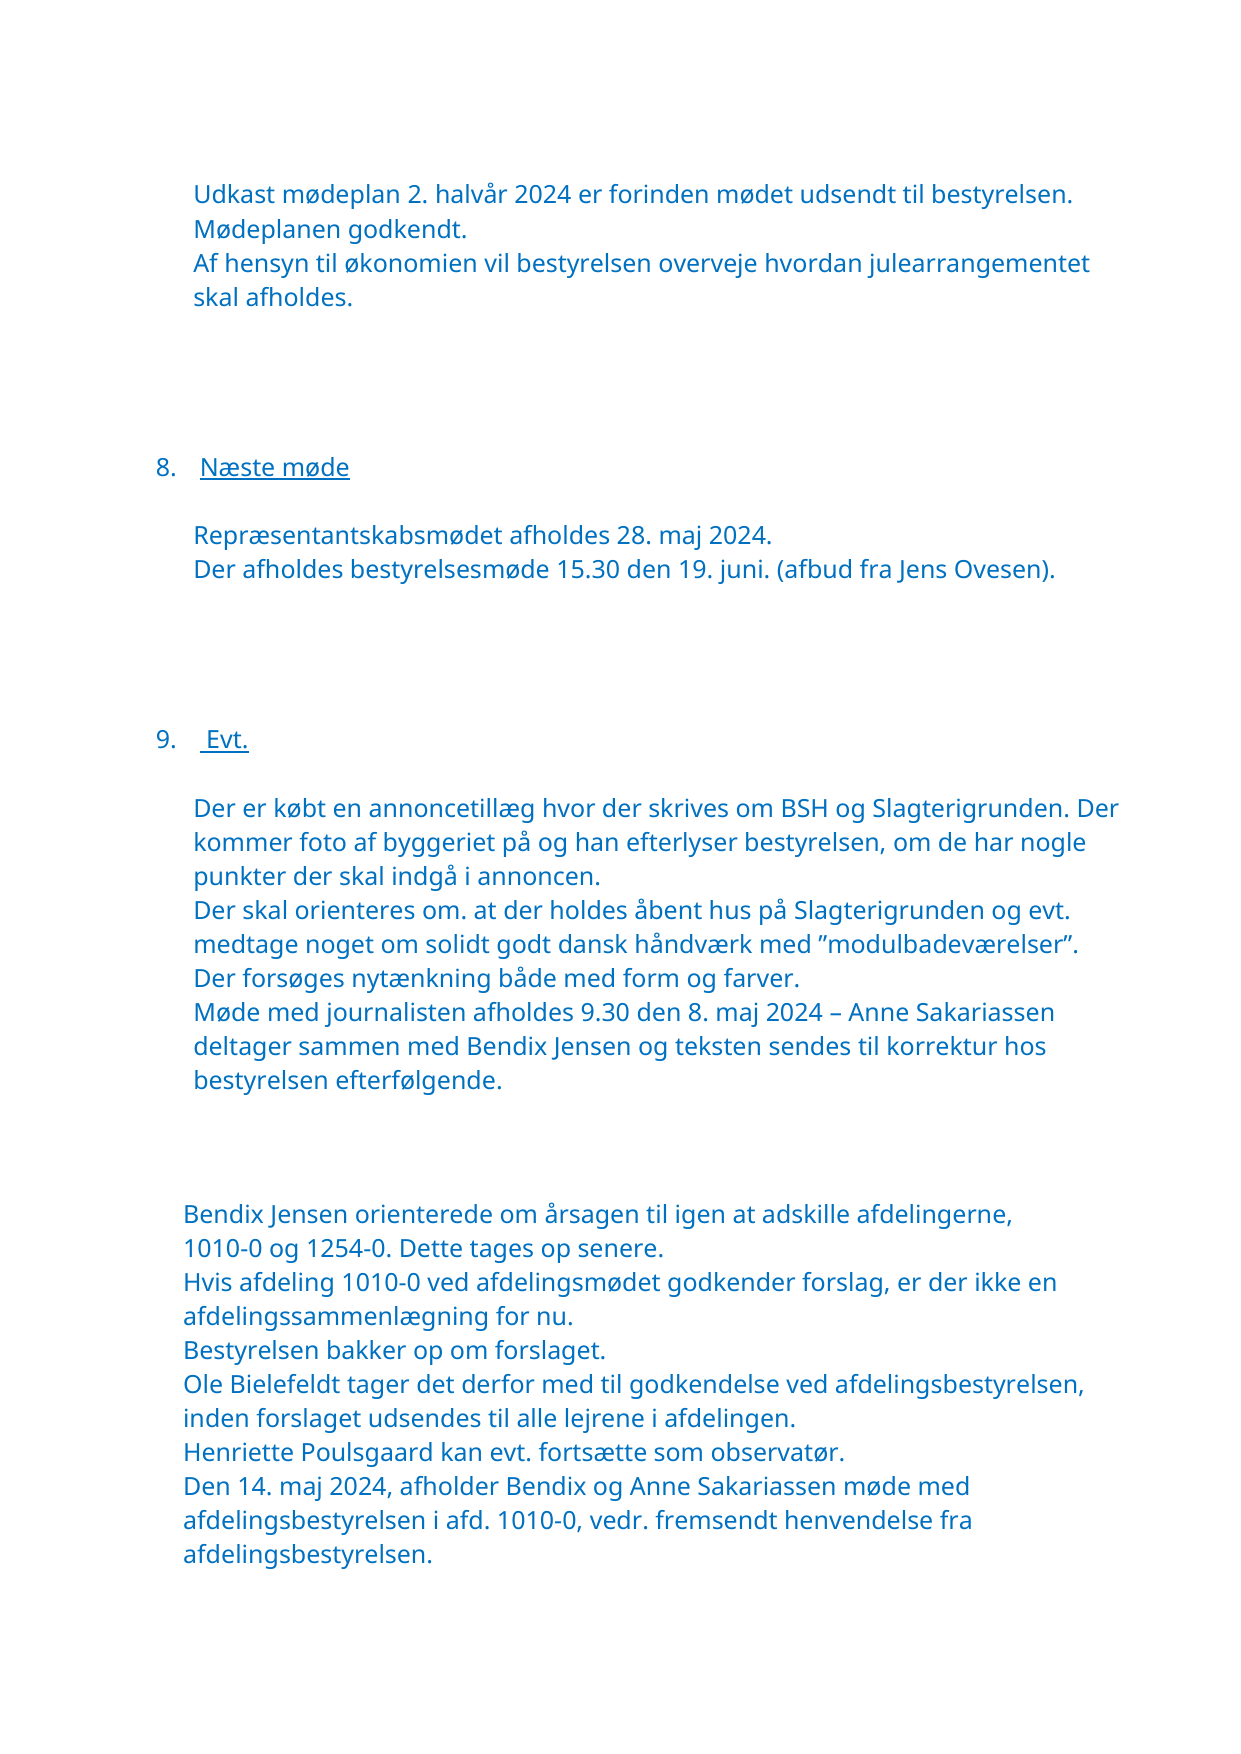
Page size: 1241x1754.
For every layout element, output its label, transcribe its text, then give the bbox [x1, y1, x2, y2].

list Næste møde [156, 450, 1122, 484]
text inden forslaget udsendes til alle lejrene i afdelingen. [118, 1401, 1122, 1435]
text Der afholdes bestyrelsesmøde 15.30 den 19. juni. (afbud fra Jens Ovesen). [193, 552, 1122, 586]
list Evt. [156, 722, 1122, 756]
text Bendix Jensen orienterede om årsagen til igen at adskille afdelingerne, [118, 1196, 1122, 1230]
text Af hensyn til økonomien vil bestyrelsen overveje hvordan julearrangementet skal afholdes. [193, 245, 1122, 313]
text Hvis afdeling 1010-0 ved afdelingsmødet godkender forslag, er der ikke en [118, 1264, 1122, 1298]
text afdelingsbestyrelsen. [118, 1537, 1122, 1571]
text Udkast mødeplan 2. halvår 2024 er forinden mødet udsendt til bestyrelsen. Mødeplanen godkendt. [193, 177, 1122, 245]
text Der skal orienteres om. at der holdes åbent hus på Slagterigrunden og evt. medtage noget om solidt godt dansk håndværk med ”modulbadeværelser”. Der forsøges nytænkning både med form og farver. [193, 892, 1122, 995]
text Der er købt en annoncetillæg hvor der skrives om BSH og Slagterigrunden. Der kommer foto af byggeriet på og han efterlyser bestyrelsen, om de har nogle punkter der skal indgå i annoncen. [193, 790, 1122, 892]
text afdelingssammenlægning for nu. [118, 1298, 1122, 1332]
text Repræsentantskabsmødet afholdes 28. maj 2024. [193, 518, 1122, 552]
text Møde med journalisten afholdes 9.30 den 8. maj 2024 – Anne Sakariassen deltager sammen med Bendix Jensen og teksten sendes til korrektur hos bestyrelsen efterfølgende. [193, 995, 1122, 1097]
text 1010-0 og 1254-0. Dette tages op senere. [118, 1230, 1122, 1264]
text Henriette Poulsgaard kan evt. fortsætte som observatør. [118, 1435, 1122, 1469]
text afdelingsbestyrelsen i afd. 1010-0, vedr. fremsendt henvendelse fra [118, 1503, 1122, 1537]
text Den 14. maj 2024, afholder Bendix og Anne Sakariassen møde med [118, 1469, 1122, 1503]
text Bestyrelsen bakker op om forslaget. [118, 1332, 1122, 1367]
text Ole Bielefeldt tager det derfor med til godkendelse ved afdelingsbestyrelsen, [118, 1367, 1122, 1401]
